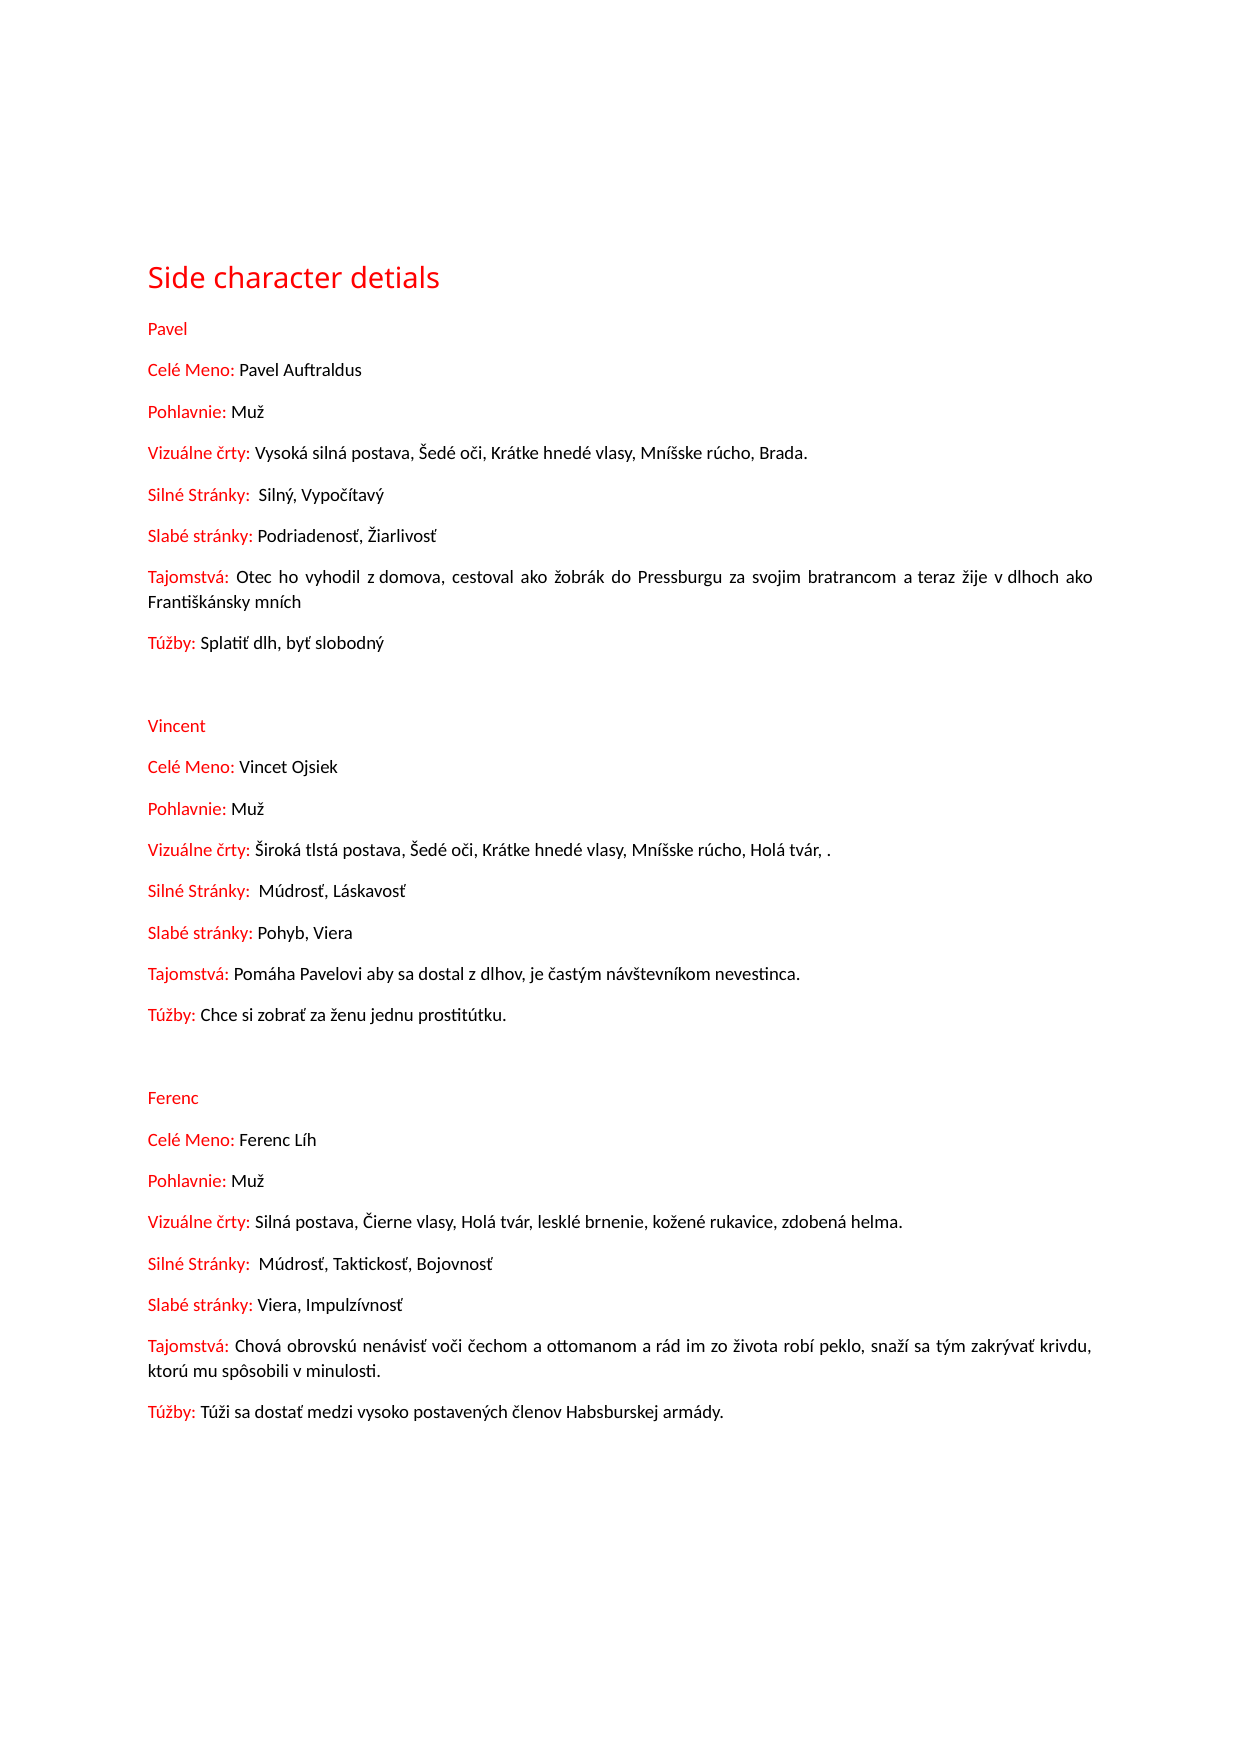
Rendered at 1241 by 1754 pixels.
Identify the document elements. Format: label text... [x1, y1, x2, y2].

text Silné Stránky: Múdrosť, Láskavosť [148, 879, 1093, 902]
text Pavel [148, 317, 1093, 340]
text Pohlavnie: Muž [148, 1169, 1093, 1192]
text Tajomstvá: Chová obrovskú nenávisť voči čechom a ottomanom a rád im zo života robí peklo, snaží sa tým zakrývať krivdu, ktorú mu spôsobili v minulosti. [148, 1334, 1093, 1382]
text Slabé stránky: Podriadenosť, Žiarlivosť [148, 524, 1093, 547]
text Side character detials [148, 258, 1093, 297]
text Pohlavnie: Muž [148, 797, 1093, 820]
text Pohlavnie: Muž [148, 400, 1093, 423]
text Vizuálne črty: Vysoká silná postava, Šedé oči, Krátke hnedé vlasy, Mníšske rúcho, Brada. [148, 441, 1093, 464]
text Túžby: Splatiť dlh, byť slobodný [148, 631, 1093, 654]
text Celé Meno: Vincet Ojsiek [148, 756, 1093, 778]
text Tajomstvá: Otec ho vyhodil z domova, cestoval ako žobrák do Pressburgu za svojim bratrancom a teraz žije v dlhoch ako Františkánsky mních [148, 565, 1093, 613]
text Vizuálne črty: Široká tlstá postava, Šedé oči, Krátke hnedé vlasy, Mníšske rúcho, Holá tvár, . [148, 838, 1093, 861]
text Slabé stránky: Pohyb, Viera [148, 921, 1093, 944]
text Vincent [148, 714, 1093, 737]
text Celé Meno: Pavel Auftraldus [148, 359, 1093, 382]
text Tajomstvá: Pomáha Pavelovi aby sa dostal z dlhov, je častým návštevníkom nevestinca. [148, 962, 1093, 985]
text Slabé stránky: Viera, Impulzívnosť [148, 1293, 1093, 1316]
text Silné Stránky: Múdrosť, Taktickosť, Bojovnosť [148, 1252, 1093, 1275]
text Silné Stránky: Silný, Vypočítavý [148, 483, 1093, 506]
text Túžby: Túži sa dostať medzi vysoko postavených členov Habsburskej armády. [148, 1401, 1093, 1423]
text Celé Meno: Ferenc Líh [148, 1128, 1093, 1151]
text Ferenc [148, 1086, 1093, 1109]
text Túžby: Chce si zobrať za ženu jednu prostitútku. [148, 1004, 1093, 1027]
text Vizuálne črty: Silná postava, Čierne vlasy, Holá tvár, lesklé brnenie, kožené rukavice, zdobená helma. [148, 1210, 1093, 1233]
